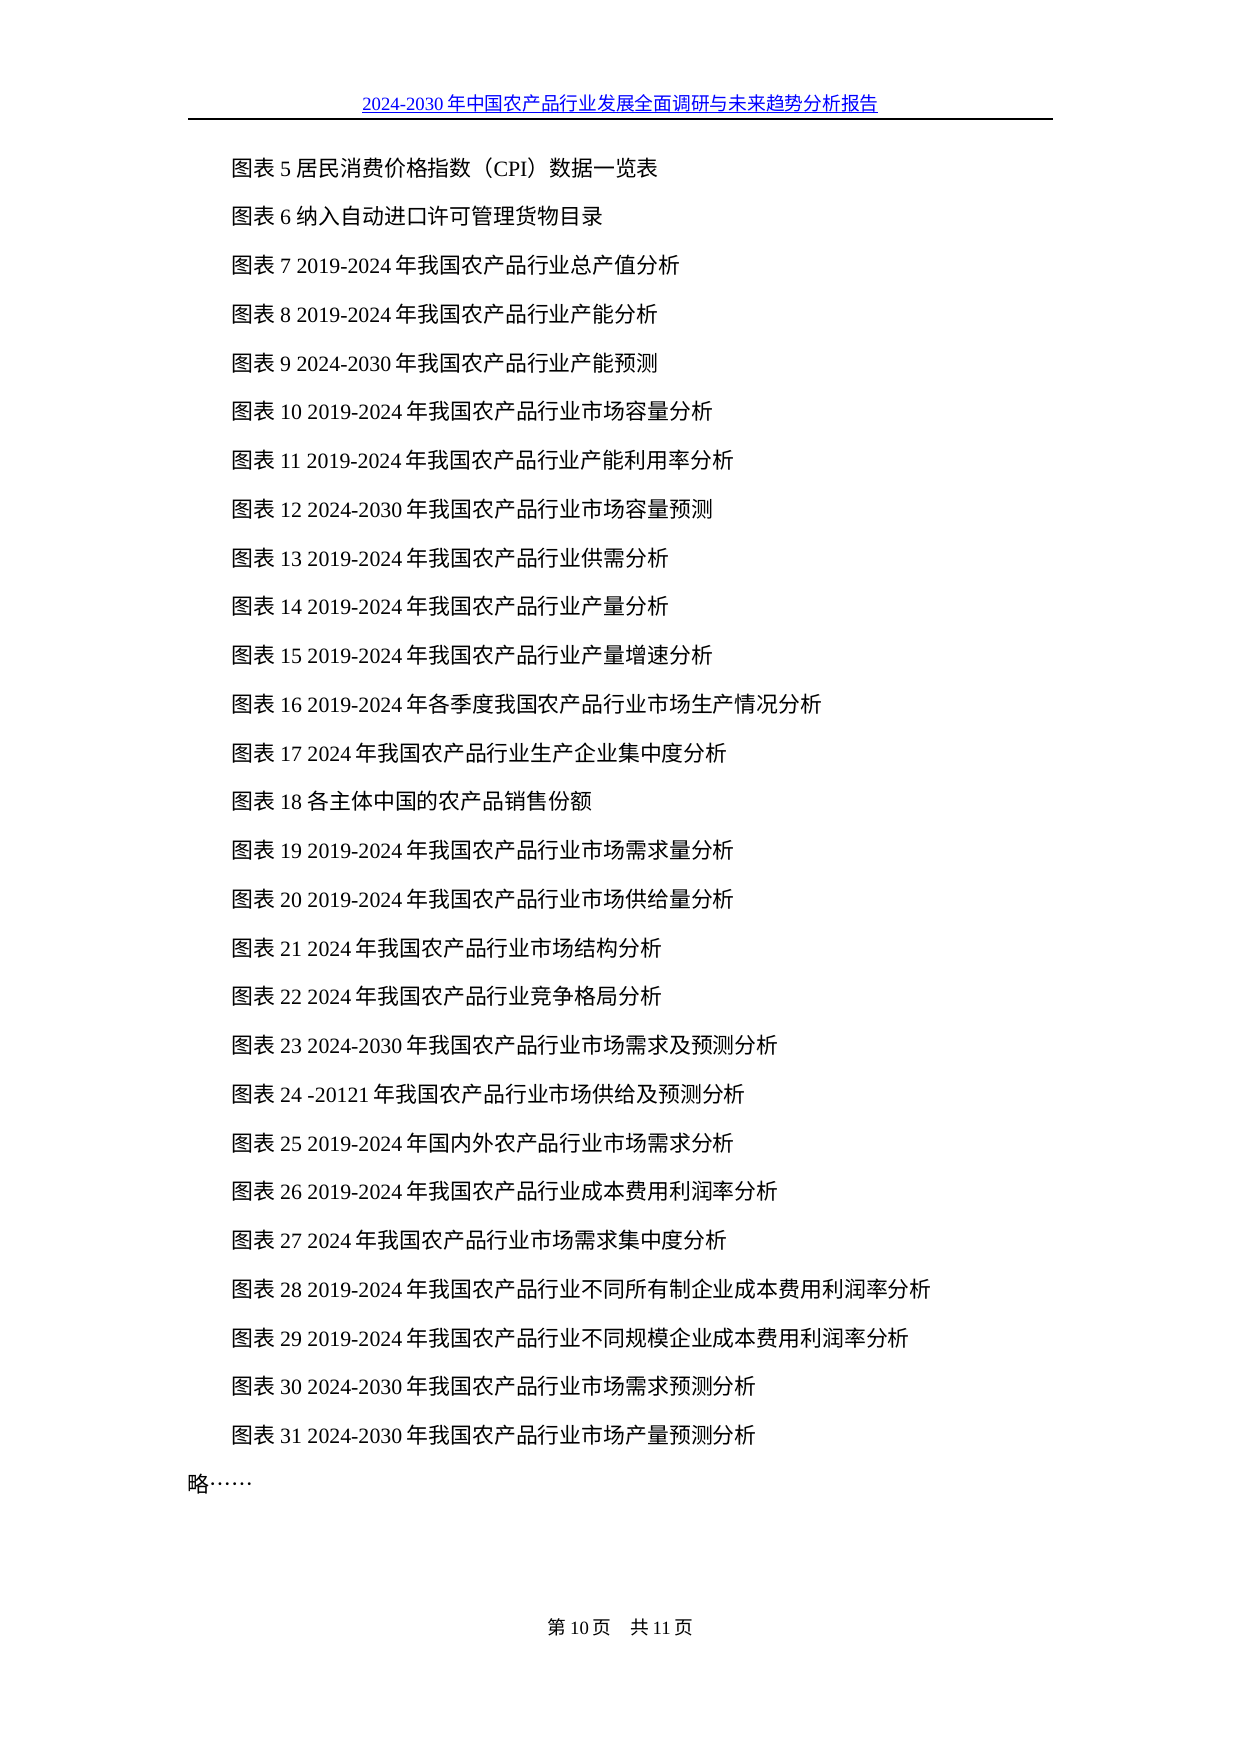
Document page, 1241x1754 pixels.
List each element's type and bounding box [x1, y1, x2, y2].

text [187, 150, 1053, 1499]
